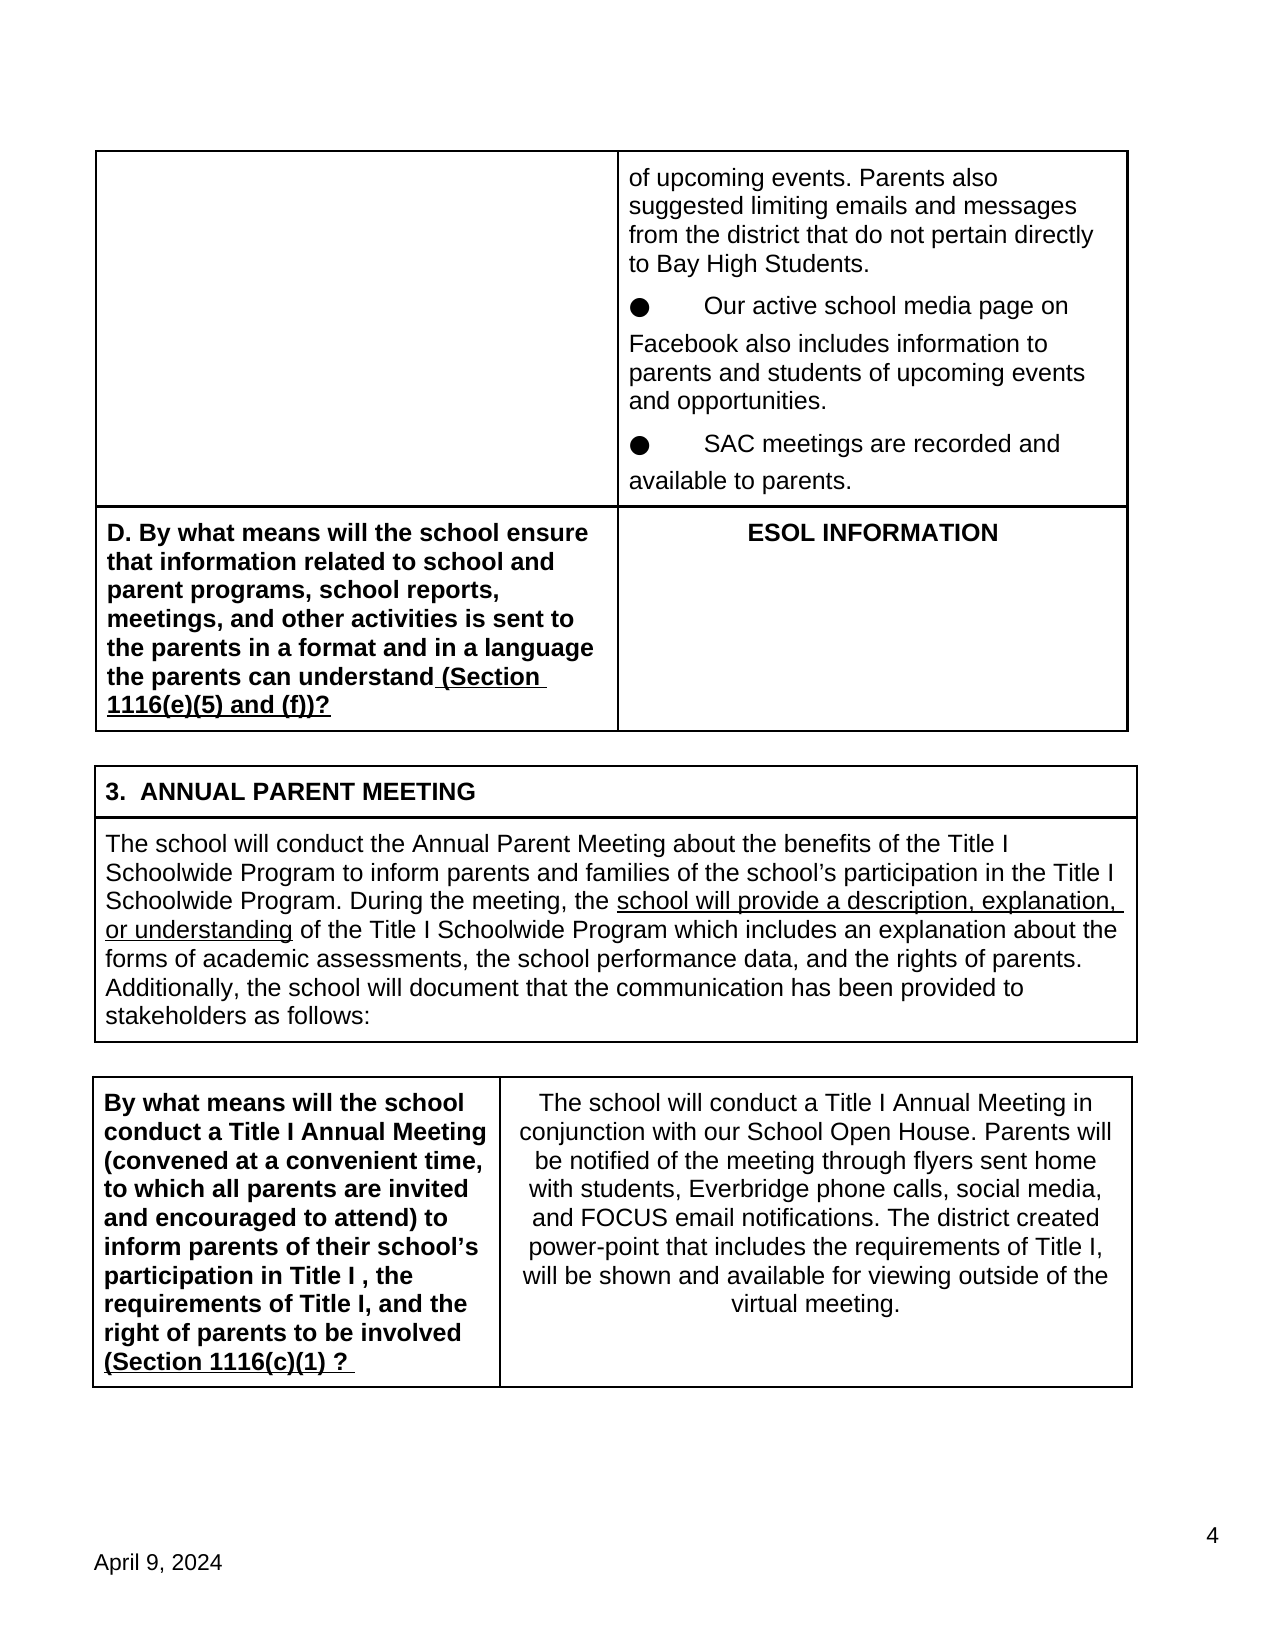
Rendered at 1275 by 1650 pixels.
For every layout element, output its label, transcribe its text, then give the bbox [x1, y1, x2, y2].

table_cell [97, 152, 617, 505]
table_header By what means will the school conduct a Title I Annual Meeting (convened at a convenient time, to which all parents are invited and encouraged to attend) to inform parents of their school’s participation in Title I , the requirements of Title I, and the right of parents to be involved (Section 1116(c)(1) ? [94, 1078, 499, 1386]
table_cell ESOL INFORMATION [619, 508, 1126, 729]
table_header The school will conduct a Title I Annual Meeting in conjunction with our School Open House. Parents will be notified of the meeting through flyers sent home with students, Everbridge phone calls, social media, and FOCUS email notifications. The district created power-point that includes the requirements of Title I, will be shown and available for viewing outside of the virtual meeting. [501, 1078, 1131, 1386]
table_cell The school will conduct the Annual Parent Meeting about the benefits of the Title I Schoolwide Program to inform parents and families of the school’s participation in the Title I Schoolwide Program. During the meeting, the school will provide a description, explanation, or understanding of the Title I Schoolwide Program which includes an explanation about the forms of academic assessments, the school performance data, and the rights of parents. Additionally, the school will document that the communication has been provided to stakeholders as follows: [96, 819, 1136, 1041]
table_header 3. ANNUAL PARENT MEETING [96, 767, 1136, 816]
table_cell D. By what means will the school ensure that information related to school and parent programs, school reports, meetings, and other activities is sent to the parents in a format and in a language the parents can understand (Section 1116(e)(5) and (f))? [97, 508, 617, 729]
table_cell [619, 152, 1126, 505]
